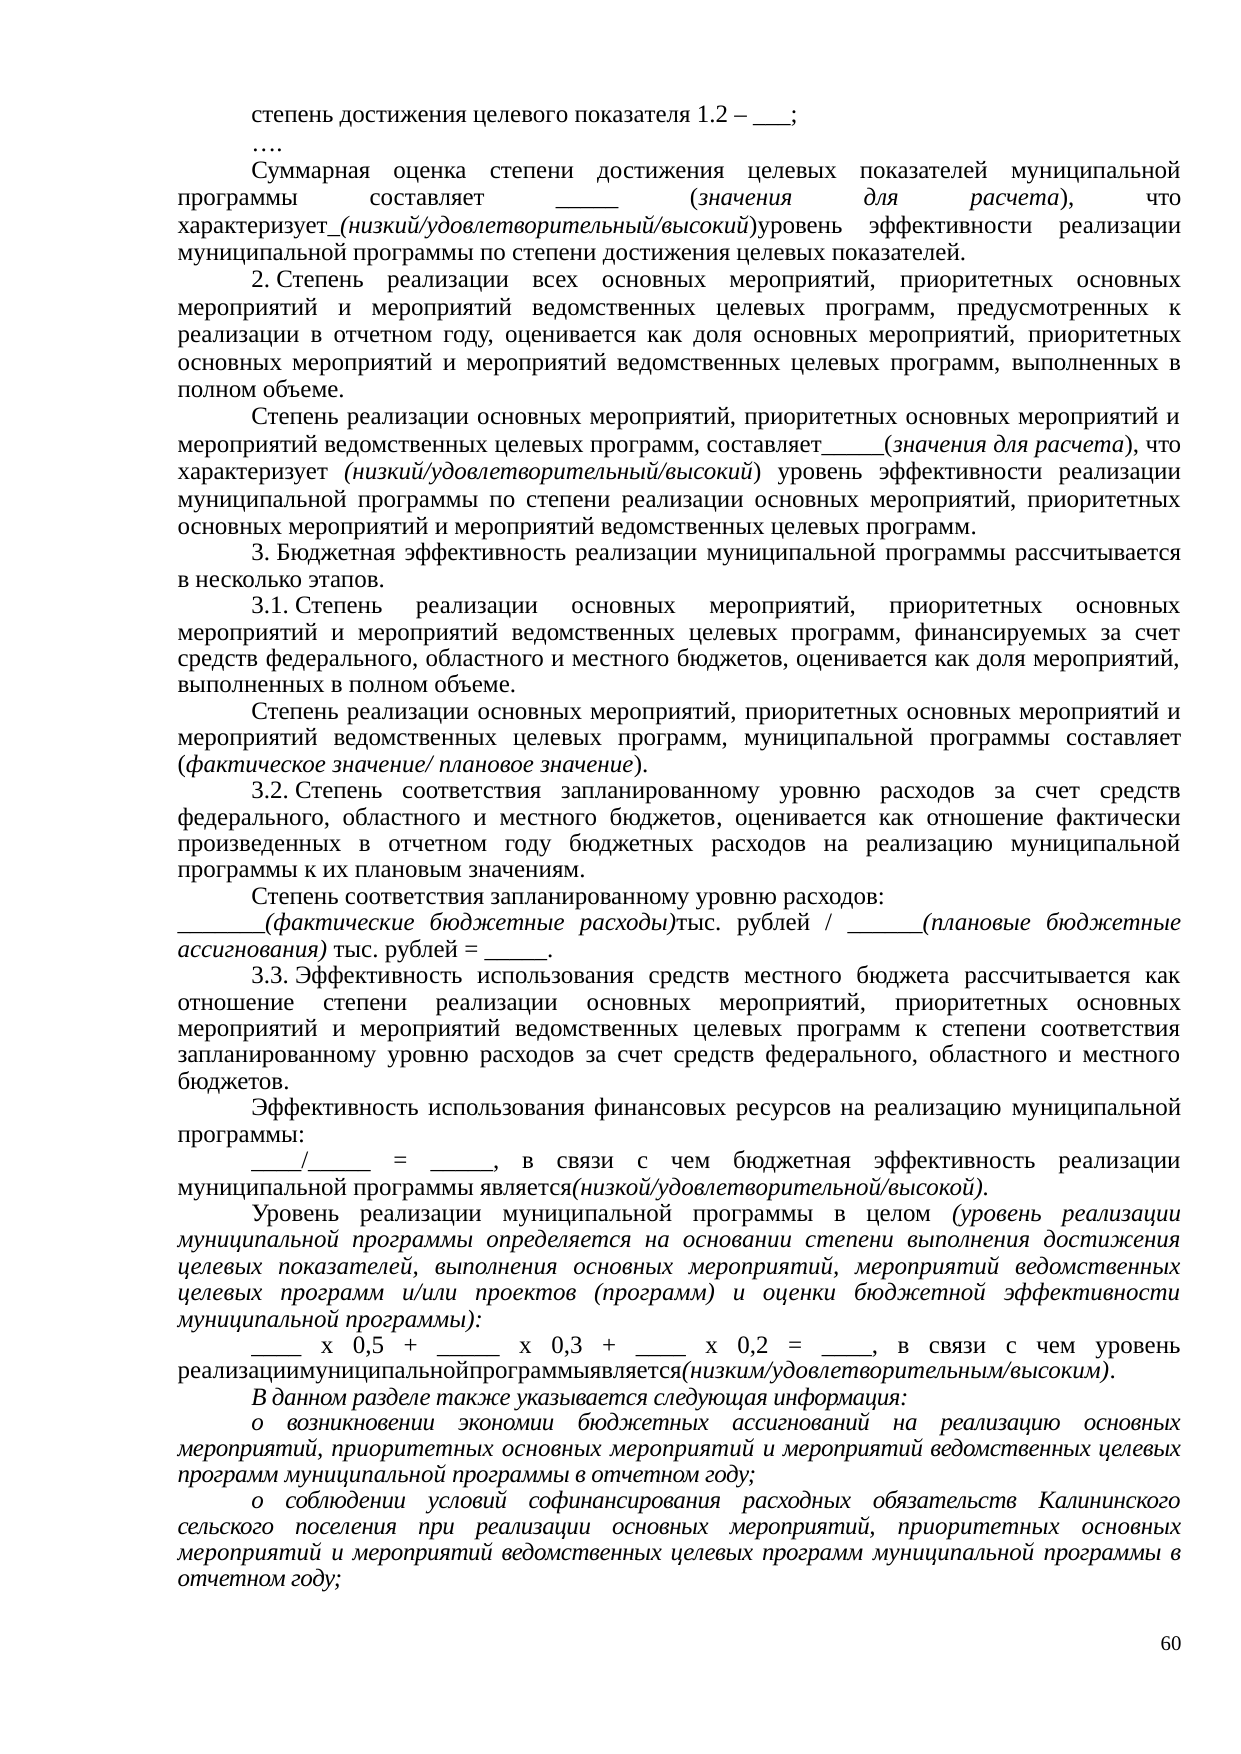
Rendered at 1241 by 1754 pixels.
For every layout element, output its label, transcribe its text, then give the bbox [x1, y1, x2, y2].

text Степень реализации основных мероприятий, приоритетных основных мероприятий и мероприятий ведомственных целевых программ, составляет_____(значения для расчета), что характеризует (низкий/удовлетворительный/высокий) уровень эффективности реализации муниципальной программы по степени реализации основных мероприятий, приоритетных основных мероприятий и мероприятий ведомственных целевых программ. [177, 403, 1181, 540]
text 3.1. Степень реализации основных мероприятий, приоритетных основных мероприятий и мероприятий ведомственных целевых программ, финансируемых за счет средств федерального, областного и местного бюджетов, оценивается как доля мероприятий, выполненных в полном объеме. [177, 593, 1181, 698]
text Уровень реализации муниципальной программы в целом (уровень реализации муниципальной программы определяется на основании степени выполнения достижения целевых показателей, выполнения основных мероприятий, мероприятий ведомственных целевых программ и/или проектов (программ) и оценки бюджетной эффективности муниципальной программы): [177, 1200, 1181, 1332]
text Эффективность использования финансовых ресурсов на реализацию муниципальной программы: [177, 1095, 1181, 1147]
text 3. Бюджетная эффективность реализации муниципальной программы рассчитывается в несколько этапов. [177, 540, 1181, 593]
text ____/_____ = _____, в связи с чем бюджетная эффективность реализации муниципальной программы является(низкой/удовлетворительной/высокой). [177, 1147, 1181, 1200]
text ____ х 0,5 + _____ х 0,3 + ____ х 0,2 = ____, в связи с чем уровень реализациимуниципальнойпрограммыявляется(низким/удовлетворительным/высоким). [177, 1332, 1181, 1384]
text 3.2. Степень соответствия запланированному уровню расходов за счет средств федерального, областного и местного бюджетов, оценивается как отношение фактически произведенных в отчетном году бюджетных расходов на реализацию муниципальной программы к их плановым значениям. [177, 778, 1181, 883]
text степень достижения целевого показателя 1.2 – ___; [177, 99, 1181, 128]
text о возникновении экономии бюджетных ассигнований на реализацию основных мероприятий, приоритетных основных мероприятий и мероприятий ведомственных целевых программ муниципальной программы в отчетном году; [177, 1410, 1181, 1488]
text Степень реализации основных мероприятий, приоритетных основных мероприятий и мероприятий ведомственных целевых программ, муниципальной программы составляет (фактическое значение/ плановое значение). [177, 698, 1181, 778]
text 3.3. Эффективность использования средств местного бюджета рассчитывается как отношение степени реализации основных мероприятий, приоритетных основных мероприятий и мероприятий ведомственных целевых программ к степени соответствия запланированному уровню расходов за счет средств федерального, областного и местного бюджетов. [177, 962, 1181, 1095]
text Степень соответствия запланированному уровню расходов: [177, 883, 1181, 910]
text …. [177, 128, 1181, 157]
text _______(фактические бюджетные расходы)тыс. рублей / ______(плановые бюджетные ассигнования) тыс. рублей = _____. [177, 910, 1181, 962]
text В данном разделе также указывается следующая информация: [177, 1384, 1181, 1410]
text Суммарная оценка степени достижения целевых показателей муниципальной программы составляет _____ (значения для расчета), что характеризует_(низкий/удовлетворительный/высокий)уровень эффективности реализации муниципальной программы по степени достижения целевых показателей. [177, 157, 1181, 266]
text 2. Степень реализации всех основных мероприятий, приоритетных основных мероприятий и мероприятий ведомственных целевых программ, предусмотренных к реализации в отчетном году, оценивается как доля основных мероприятий, приоритетных основных мероприятий и мероприятий ведомственных целевых программ, выполненных в полном объеме. [177, 266, 1181, 403]
text о соблюдении условий софинансирования расходных обязательств Калининского сельского поселения при реализации основных мероприятий, приоритетных основных мероприятий и мероприятий ведомственных целевых программ муниципальной программы в отчетном году; [177, 1488, 1181, 1591]
